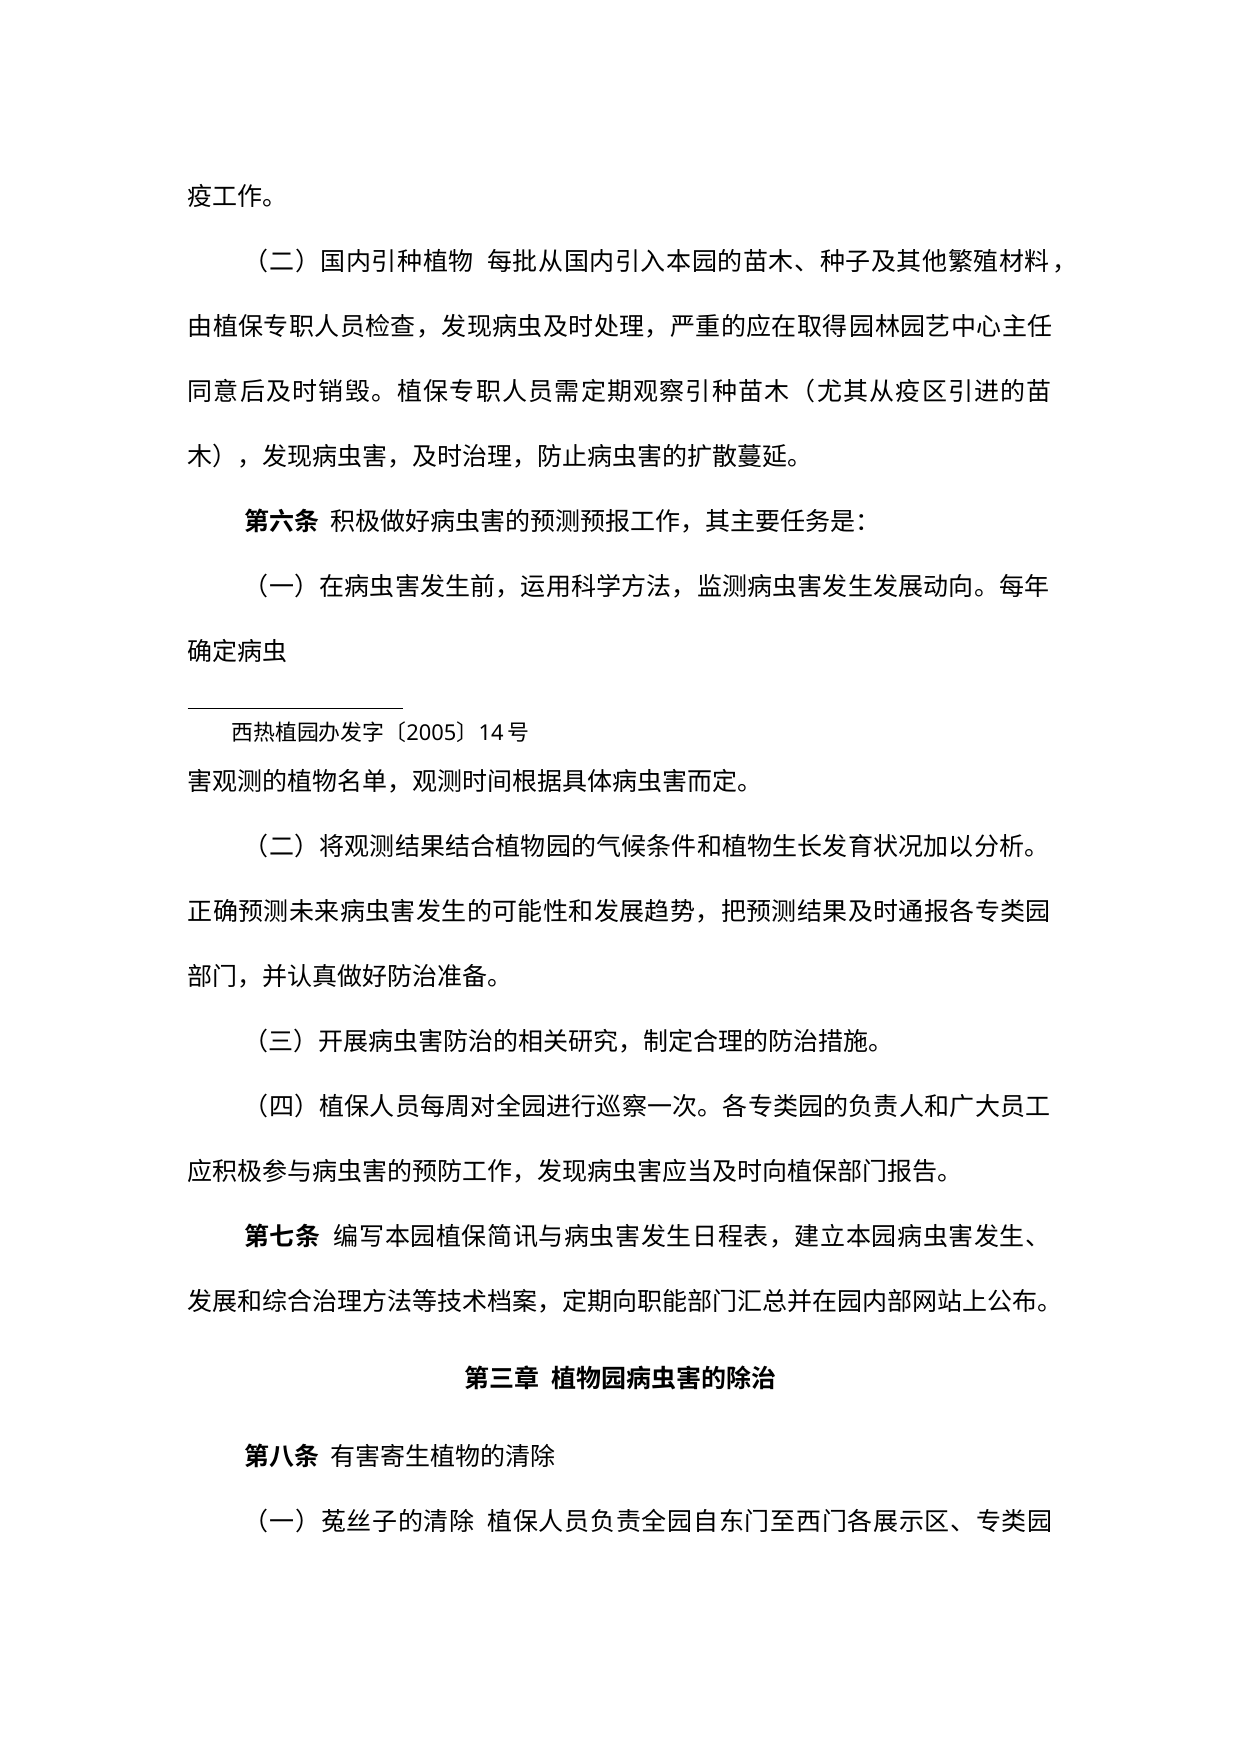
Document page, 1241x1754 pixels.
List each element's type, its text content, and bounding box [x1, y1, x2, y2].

text （一）在病虫害发生前，运用科学方法，监测病虫害发生发展动向。每年确定病虫 [187, 552, 1053, 682]
text （三）开展病虫害防治的相关研究，制定合理的防治措施。 [187, 1007, 1053, 1072]
text 害观测的植物名单，观测时间根据具体病虫害而定。 [187, 747, 1053, 812]
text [187, 1487, 1053, 1552]
text 西热植园办发字〔2005〕14号 [187, 714, 1053, 747]
text 第六条 积极做好病虫害的预测预报工作，其主要任务是： [187, 487, 1053, 552]
text （二）国内引种植物 每批从国内引入本园的苗木、种子及其他繁殖材料，由植保专职人员检查，发现病虫及时处理，严重的应在取得园林园艺中心主任同意后及时销毁。植保专职人员需定期观察引种苗木（尤其从疫区引进的苗木），发现病虫害，及时治理，防止病虫害的扩散蔓延。 [187, 227, 1053, 487]
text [187, 162, 1053, 227]
text （二）将观测结果结合植物园的气候条件和植物生长发育状况加以分析。正确预测未来病虫害发生的可能性和发展趋势，把预测结果及时通报各专类园部门，并认真做好防治准备。 [187, 812, 1053, 1007]
text 第八条 有害寄生植物的清除 [187, 1422, 1053, 1487]
text （四）植保人员每周对全园进行巡察一次。各专类园的负责人和广大员工应积极参与病虫害的预防工作，发现病虫害应当及时向植保部门报告。 [187, 1072, 1053, 1202]
text 第三章 植物园病虫害的除治 [187, 1344, 1053, 1409]
text 第七条 编写本园植保简讯与病虫害发生日程表，建立本园病虫害发生、发展和综合治理方法等技术档案，定期向职能部门汇总并在园内部网站上公布。 [187, 1202, 1053, 1332]
